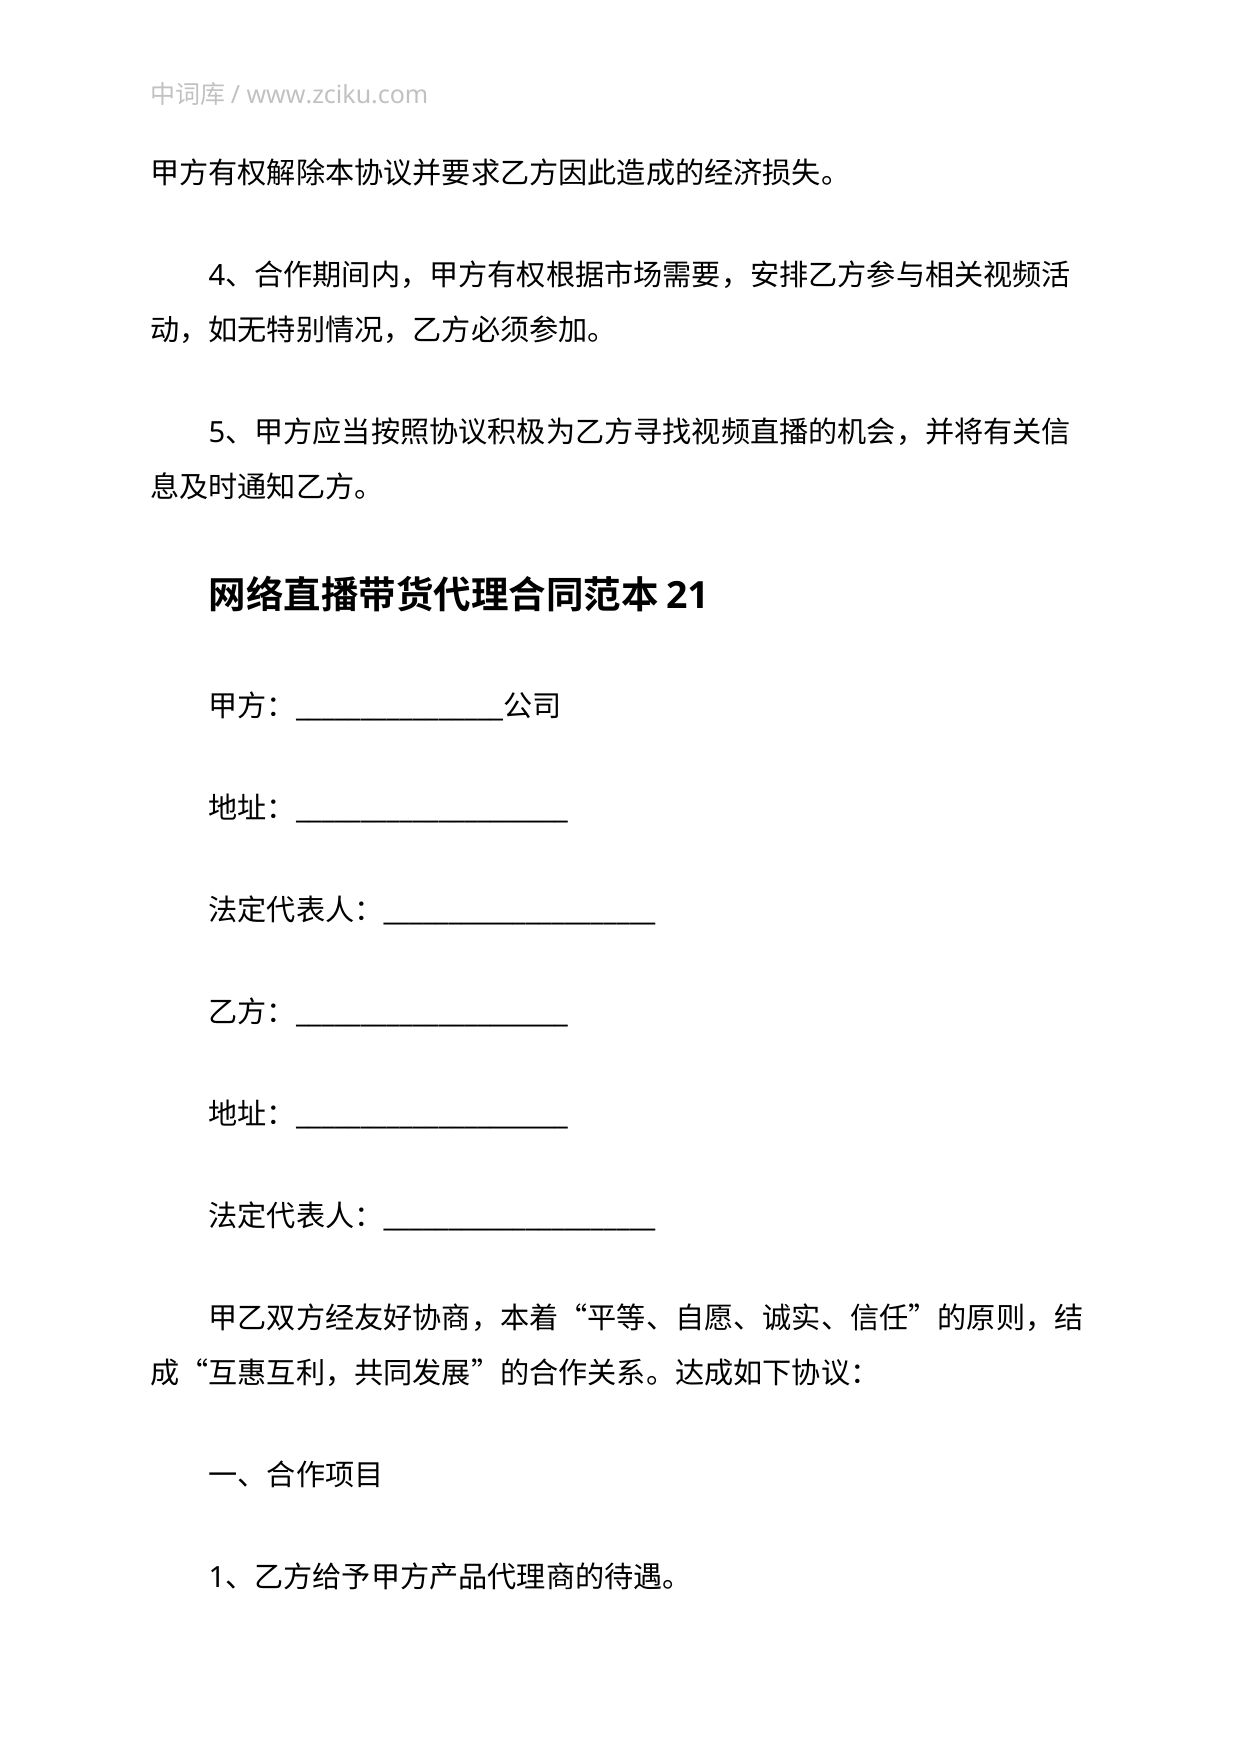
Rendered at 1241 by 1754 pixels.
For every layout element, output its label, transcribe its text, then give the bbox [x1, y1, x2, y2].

text 法定代表人：_____________________ [150, 1193, 1090, 1235]
text 4、合作期间内，甲方有权根据市场需要，安排乙方参与相关视频活动，如无特别情况，乙方必须参加。 [150, 252, 1090, 349]
text 5、甲方应当按照协议积极为乙方寻找视频直播的机会，并将有关信息及时通知乙方。 [150, 408, 1090, 506]
text 地址：_____________________ [150, 1091, 1090, 1133]
text 1、乙方给予甲方产品代理商的待遇。 [150, 1553, 1090, 1596]
text 甲方：________________公司 [150, 683, 1090, 725]
text 一、合作项目 [150, 1451, 1090, 1494]
text 甲乙双方经友好协商，本着“平等、自愿、诚实、信任”的原则，结成“互惠互利，共同发展”的合作关系。达成如下协议： [150, 1295, 1090, 1392]
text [150, 150, 1090, 192]
text 乙方：_____________________ [150, 989, 1090, 1031]
text 地址：_____________________ [150, 785, 1090, 827]
text 网络直播带货代理合同范本21 [150, 565, 1090, 620]
text 法定代表人：_____________________ [150, 887, 1090, 929]
